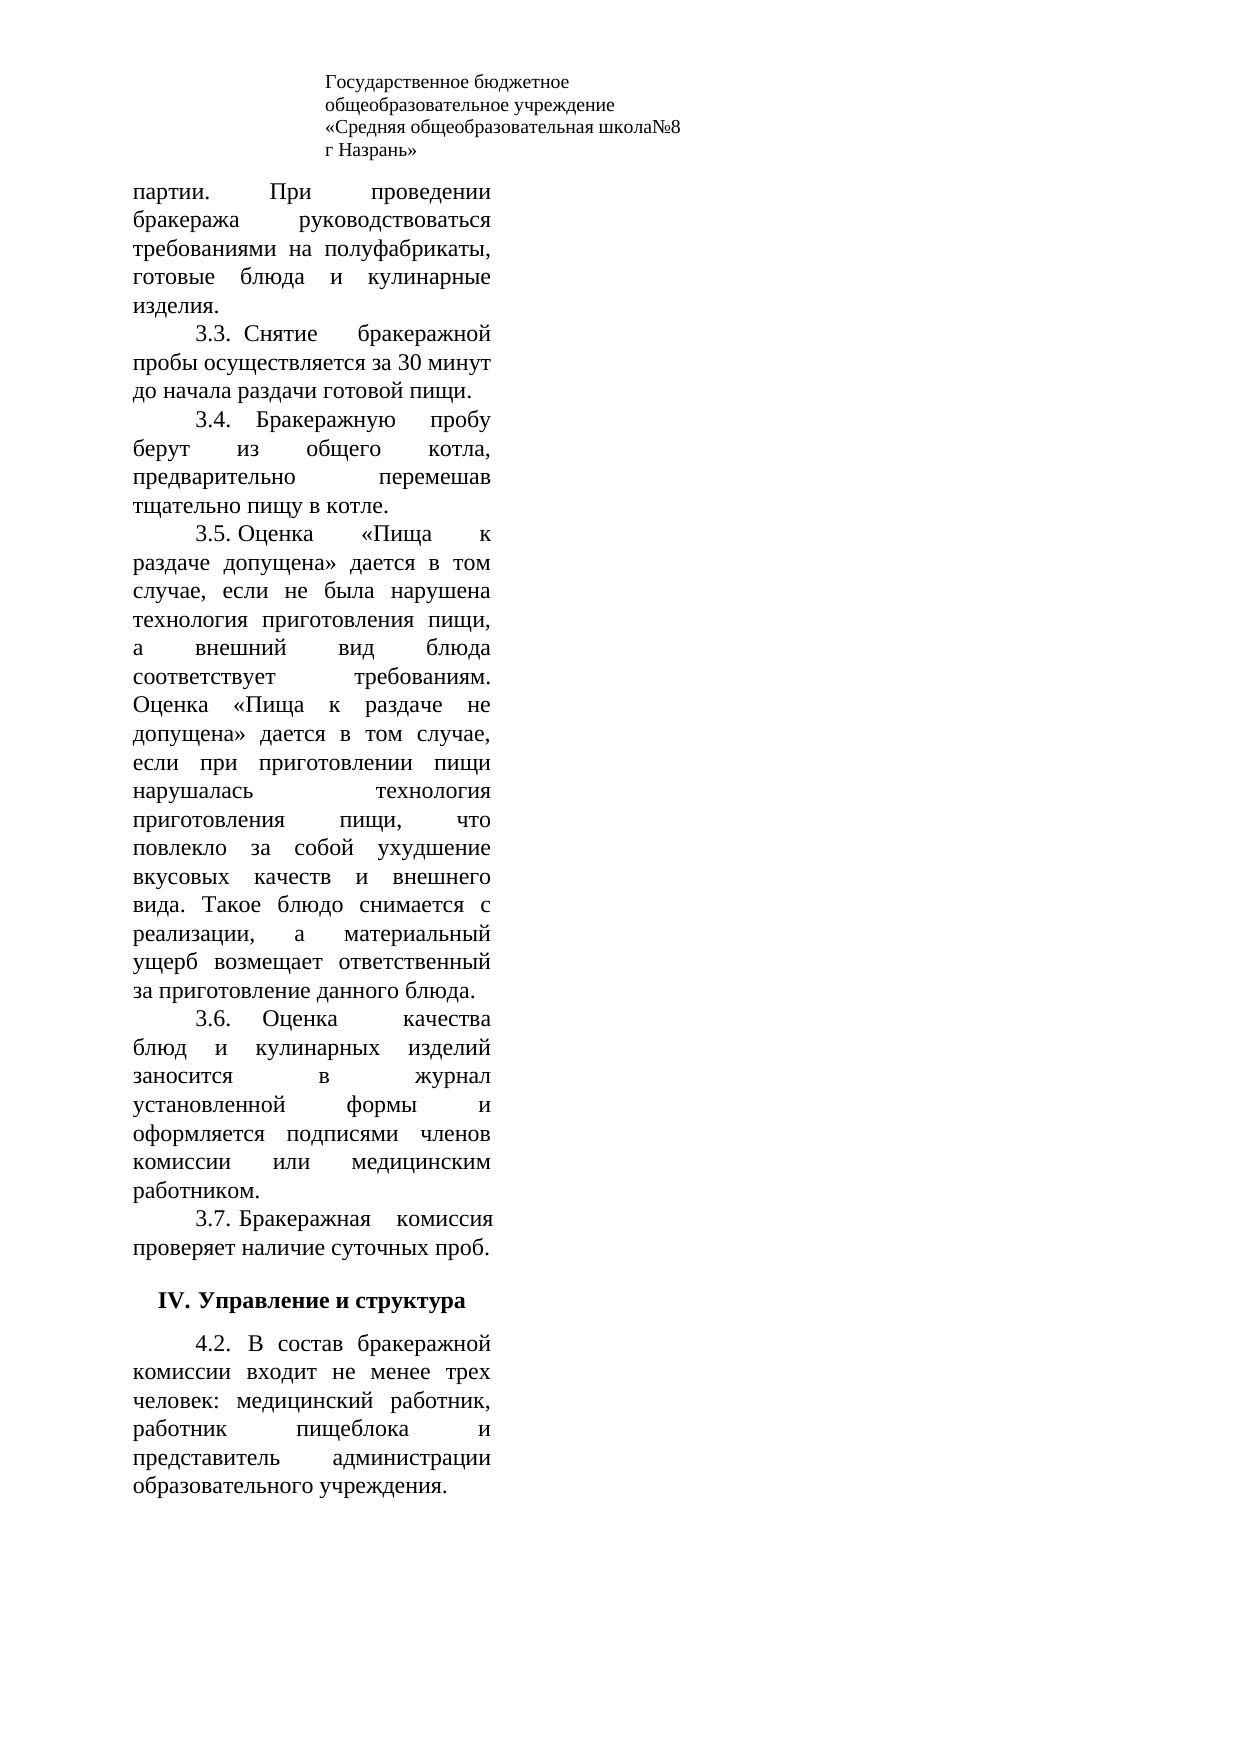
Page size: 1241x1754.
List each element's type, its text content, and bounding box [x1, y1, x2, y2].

list Оценка качества блюд и кулинарных изделий заносится в журнал установленной формы и оформляется подписями членов комиссии или медицинским работником. [133, 1004, 491, 1204]
list Бракеражную пробу берут из общего котла, предварительно перемешав тщательно пищу в котле. [133, 405, 491, 519]
list Оценка «Пища к раздаче допущена» дается в том случае, если не была нарушена технология приготовления пищи, а внешний вид блюда соответствует требованиям. Оценка «Пища к раздаче не допущена» дается в том случае, если при приготовлении пищи нарушалась технология приготовления пищи, что повлекло за собой ухудшение вкусовых качеств и внешнего вида. Такое блюдо снимается с реализации, а материальный ущерб возмещает ответственный за приготовление данного блюда. [133, 519, 491, 1004]
list В состав бракеражной комиссии входит не менее трех человек: медицинский работник, работник пищеблока и представитель администрации образовательного учреждения. [133, 1328, 491, 1500]
list Управление и структура [131, 1289, 493, 1313]
list Бракеражная комиссия проверяет наличие суточных проб. [133, 1204, 493, 1261]
list Снятие бракеражной пробы осуществляется за 30 минут до начала раздачи готовой пищи. [133, 319, 491, 405]
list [133, 176, 491, 319]
